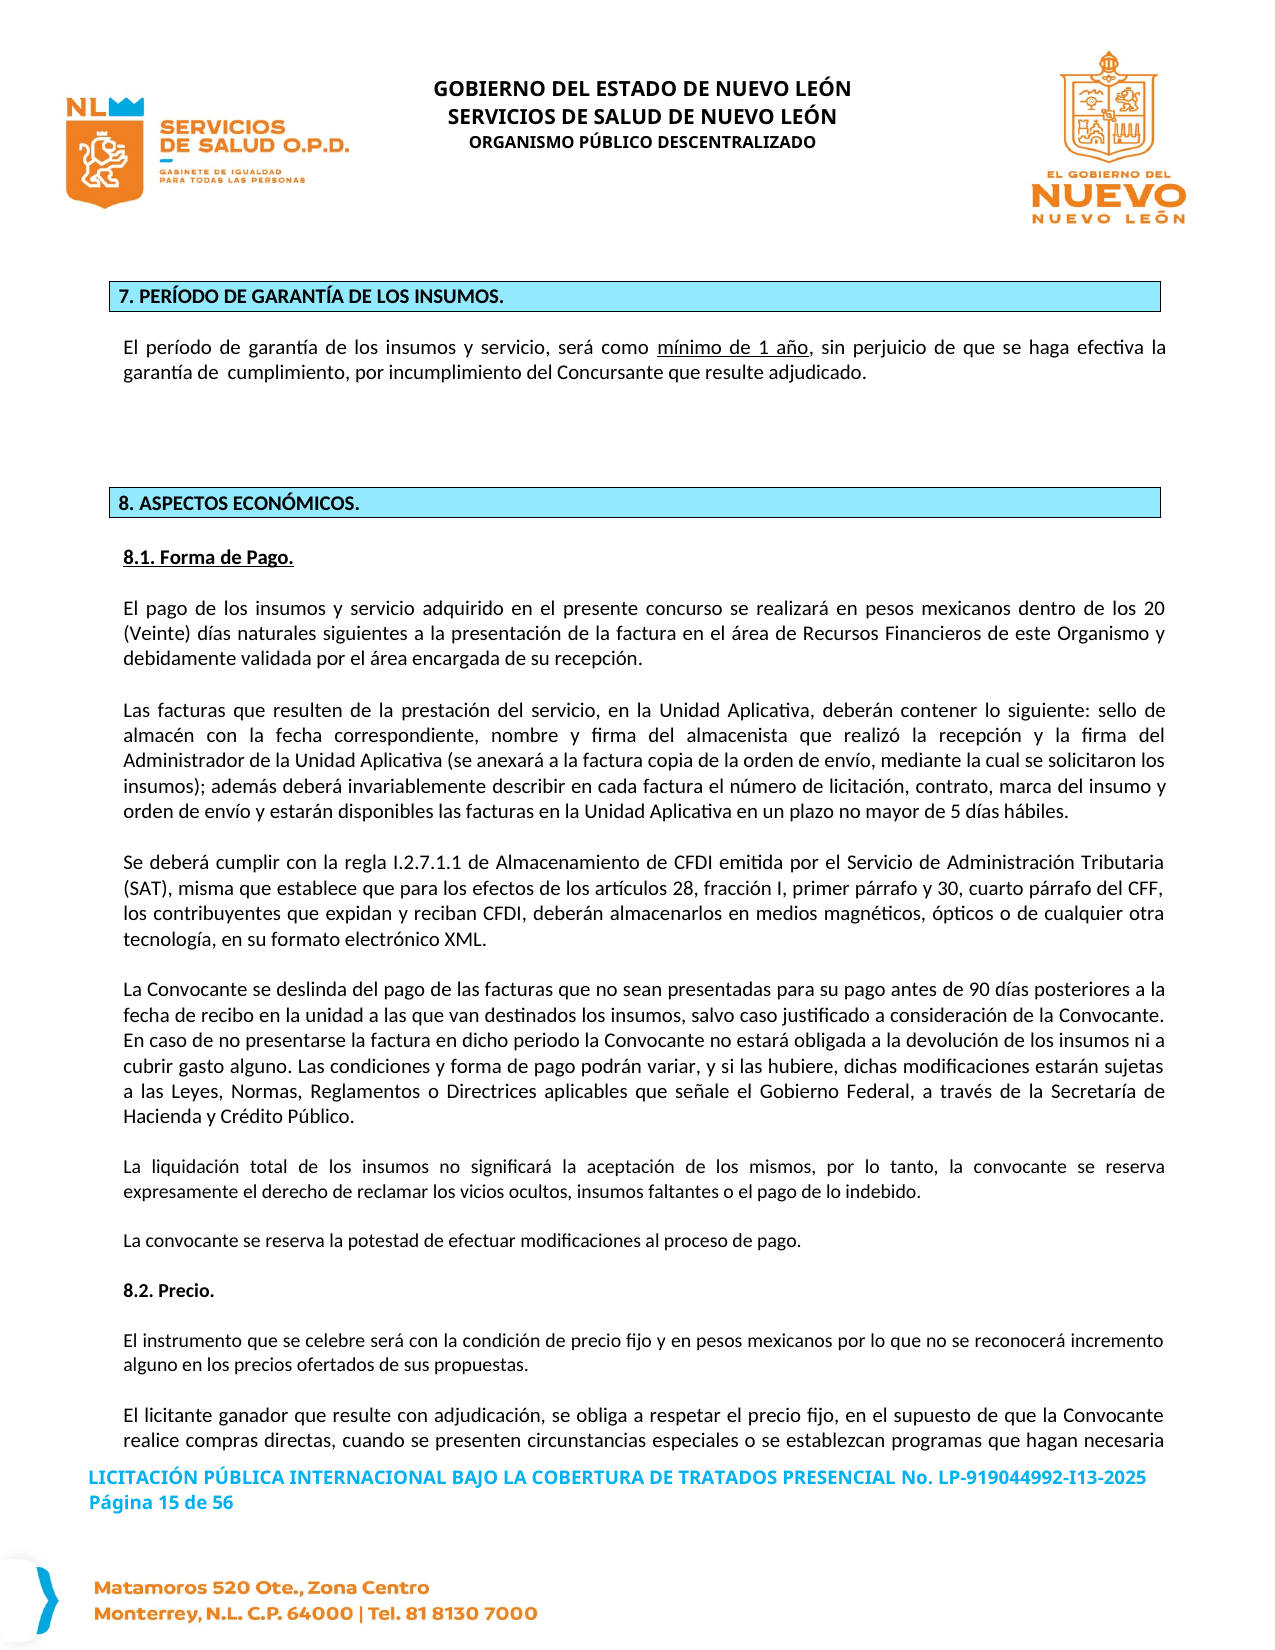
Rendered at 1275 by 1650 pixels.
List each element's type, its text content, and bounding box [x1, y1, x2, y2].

picture [1019, 39, 1204, 251]
text 8.1. Forma de Pago. [123, 544, 1167, 570]
text Las facturas que resulten de la prestación del servicio, en la Unidad Aplicativa, deberán contener lo siguiente: sello de almacén con la fecha correspondiente, nombre y firma del almacenista que realizó la recepción y la firma del Administrador de la Unidad Aplicativa (se anexará a la factura copia de la orden de envío, mediante la cual se solicitaron los insumos); además deberá invariablemente describir en cada factura el número de licitación, contrato, marca del insumo y orden de envío y estarán disponibles las facturas en la Unidad Aplicativa en un plazo no mayor de 5 días hábiles. [123, 697, 1167, 824]
text 7. PERÍODO DE GARANTÍA DE LOS INSUMOS. [110, 282, 1160, 311]
picture [0, 1528, 549, 1650]
text El período de garantía de los insumos y servicio, será como mínimo de 1 año, sin perjuicio de que se haga efectiva la garantía de cumplimiento, por incumplimiento del Concursante que resulte adjudicado. [123, 334, 1167, 385]
text La Convocante se deslinda del pago de las facturas que no sean presentadas para su pago antes de 90 días posteriores a la fecha de recibo en la unidad a las que van destinados los insumos, salvo caso justificado a consideración de la Convocante. En caso de no presentarse la factura en dicho periodo la Convocante no estará obligada a la devolución de los insumos ni a cubrir gasto alguno. Las condiciones y forma de pago podrán variar, y si las hubiere, dichas modificaciones estarán sujetas a las Leyes, Normas, Reglamentos o Directrices aplicables que señale el Gobierno Federal, a través de la Secretaría de Hacienda y Crédito Público. [123, 977, 1167, 1129]
text El pago de los insumos y servicio adquirido en el presente concurso se realizará en pesos mexicanos dentro de los 20 (Veinte) días naturales siguientes a la presentación de la factura en el área de Recursos Financieros de este Organismo y debidamente validada por el área encargada de su recepción. [123, 595, 1167, 671]
text 8. ASPECTOS ECONÓMICOS. [110, 488, 1160, 517]
text Se deberá cumplir con la regla I.2.7.1.1 de Almacenamiento de CFDI emitida por el Servicio de Administración Tributaria (SAT), misma que establece que para los efectos de los artículos 28, fracción I, primer párrafo y 30, cuarto párrafo del CFF, los contribuyentes que expidan y reciban CFDI, deberán almacenarlos en medios magnéticos, ópticos o de cualquier otra tecnología, en su formato electrónico XML. [123, 849, 1167, 951]
text La convocante se reserva la potestad de efectuar modificaciones al proceso de pago. [123, 1229, 1167, 1253]
text 8.2. Precio. [123, 1278, 1167, 1303]
picture [38, 70, 372, 226]
text El instrumento que se celebre será con la condición de precio fijo y en pesos mexicanos por lo que no se reconocerá incremento alguno en los precios ofertados de sus propuestas. [123, 1328, 1167, 1377]
text La liquidación total de los insumos no significará la aceptación de los mismos, por lo tanto, la convocante se reserva expresamente el derecho de reclamar los vicios ocultos, insumos faltantes o el pago de lo indebido. [123, 1155, 1167, 1203]
